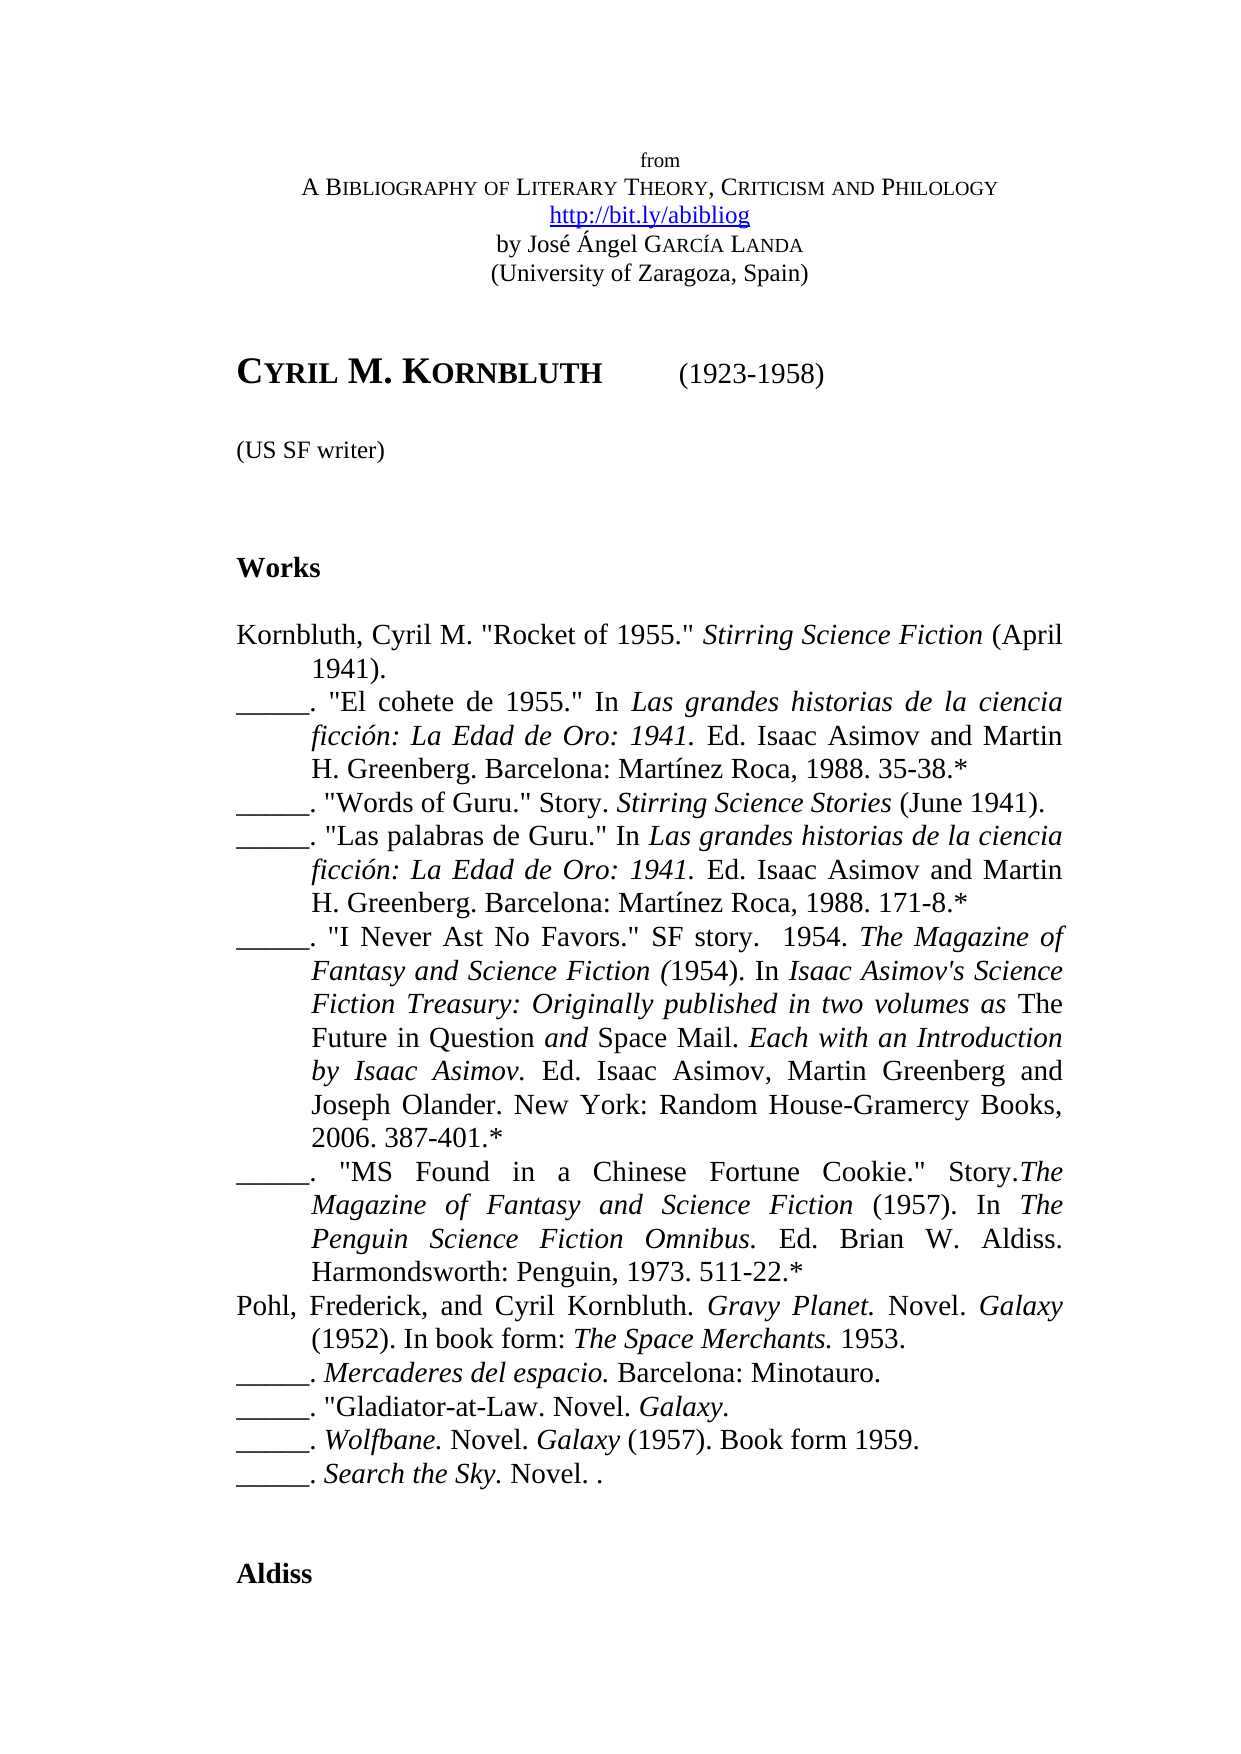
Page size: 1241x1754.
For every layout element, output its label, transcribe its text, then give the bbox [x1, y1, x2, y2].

text Pohl, Frederick, and Cyril Kornbluth. Gravy Planet. Novel. Galaxy (1952). In book form: The Space Merchants. 1953. [236, 1288, 1063, 1355]
text Aldiss [236, 1556, 1063, 1590]
text _____. "El cohete de 1955." In Las grandes historias de la ciencia ficción: La Edad de Oro: 1941. Ed. Isaac Asimov and Martin H. Greenberg. Barcelona: Martínez Roca, 1988. 35-38.* [236, 684, 1063, 785]
text _____. Wolfbane. Novel. Galaxy (1957). Book form 1959. [236, 1422, 1063, 1456]
text (University of Zaragoza, Spain) [236, 258, 1063, 287]
text Works [236, 550, 1063, 584]
text Kornbluth, Cyril M. "Rocket of 1955." Stirring Science Fiction (April 1941). [236, 617, 1063, 684]
text Cyril M. Kornbluth (1923-1958) [236, 349, 1063, 392]
text _____. "Gladiator-at-Law. Novel. Galaxy. [236, 1389, 1063, 1422]
text from [236, 148, 1063, 172]
text _____. Search the Sky. Novel. . [236, 1456, 1063, 1489]
text (US SF writer) [236, 435, 1063, 464]
text by José Ángel García Landa [236, 229, 1063, 258]
text _____. "Las palabras de Guru." In Las grandes historias de la ciencia ficción: La Edad de Oro: 1941. Ed. Isaac Asimov and Martin H. Greenberg. Barcelona: Martínez Roca, 1988. 171-8.* [236, 818, 1063, 919]
text _____. "MS Found in a Chinese Fortune Cookie." Story.The Magazine of Fantasy and Science Fiction (1957). In The Penguin Science Fiction Omnibus. Ed. Brian W. Aldiss. Harmondsworth: Penguin, 1973. 511-22.* [236, 1154, 1063, 1288]
text http://bit.ly/abibliog [236, 200, 1063, 229]
text A Bibliography of Literary Theory, Criticism and Philology [236, 172, 1063, 200]
text _____. "Words of Guru." Story. Stirring Science Stories (June 1941). [236, 785, 1063, 818]
text _____. "I Never Ast No Favors." SF story. 1954. The Magazine of Fantasy and Science Fiction (1954). In Isaac Asimov's Science Fiction Treasury: Originally published in two volumes as The Future in Question and Space Mail. Each with an Introduction by Isaac Asimov. Ed. Isaac Asimov, Martin Greenberg and Joseph Olander. New York: Random House-Gramercy Books, 2006. 387-401.* [236, 919, 1063, 1154]
text _____. Mercaderes del espacio. Barcelona: Minotauro. [236, 1355, 1063, 1389]
